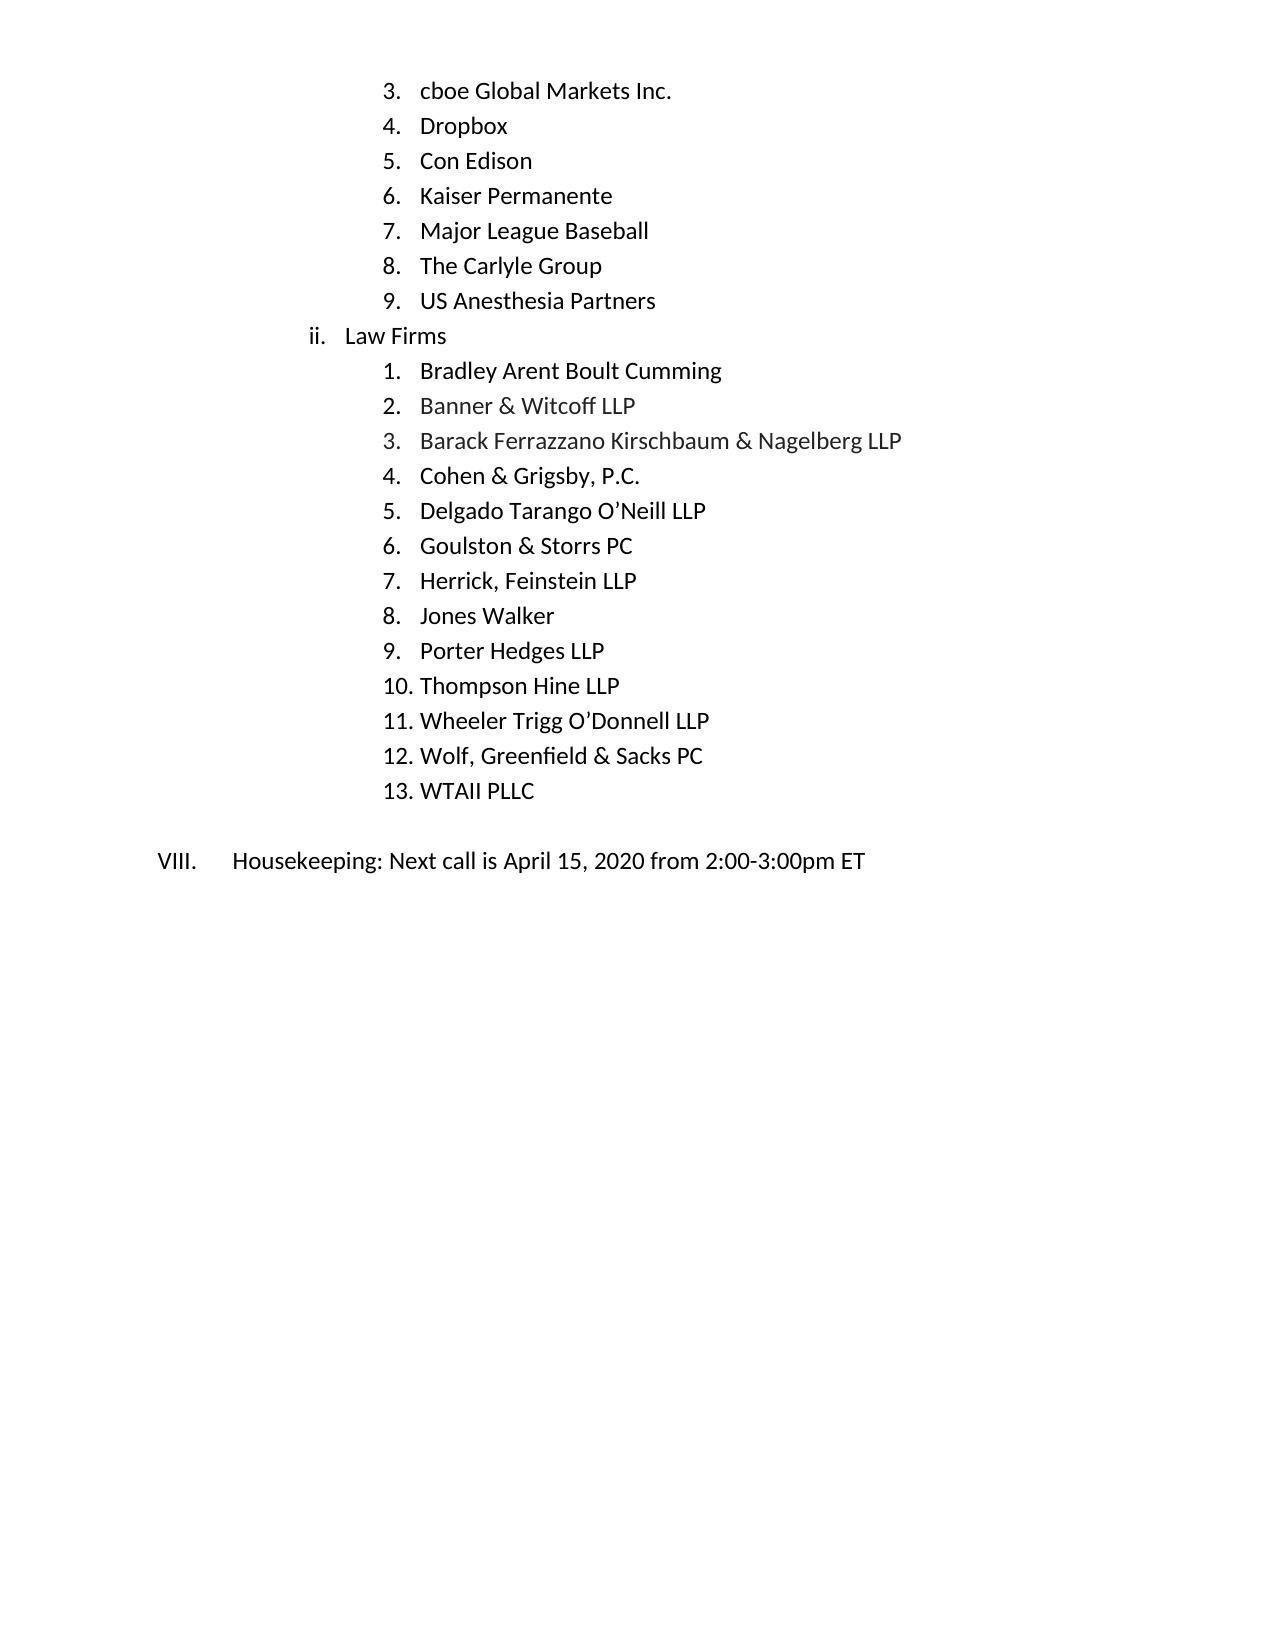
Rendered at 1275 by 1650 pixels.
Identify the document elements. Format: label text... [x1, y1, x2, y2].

list Wolf, Greenfield & Sacks PC [382, 740, 1155, 771]
list Kaiser Permanente [382, 180, 1155, 211]
list Porter Hedges LLP [382, 635, 1155, 666]
list Dropbox [382, 110, 1155, 141]
list Housekeeping: Next call is April 15, 2020 from 2:00-3:00pm ET [157, 845, 1155, 876]
list Thompson Hine LLP [382, 670, 1155, 701]
list Delgado Tarango O’Neill LLP [382, 495, 1155, 526]
list WTAII PLLC [382, 775, 1155, 806]
list Law Firms [326, 320, 1155, 351]
list Cohen & Grigsby, P.C. [382, 460, 1155, 491]
list US Anesthesia Partners [382, 285, 1155, 316]
list Jones Walker [382, 600, 1155, 631]
list Bradley Arent Boult Cumming [382, 355, 1155, 386]
list The Carlyle Group [382, 250, 1155, 281]
list Herrick, Feinstein LLP [382, 565, 1155, 596]
list Wheeler Trigg O’Donnell LLP [382, 705, 1155, 736]
list Goulston & Storrs PC [382, 530, 1155, 561]
list cboe Global Markets Inc. [382, 75, 1155, 106]
list Banner & Witcoff LLP [382, 390, 1155, 421]
list Barack Ferrazzano Kirschbaum & Nagelberg LLP [382, 425, 1155, 456]
list Con Edison [382, 145, 1155, 176]
list Major League Baseball [382, 215, 1155, 246]
